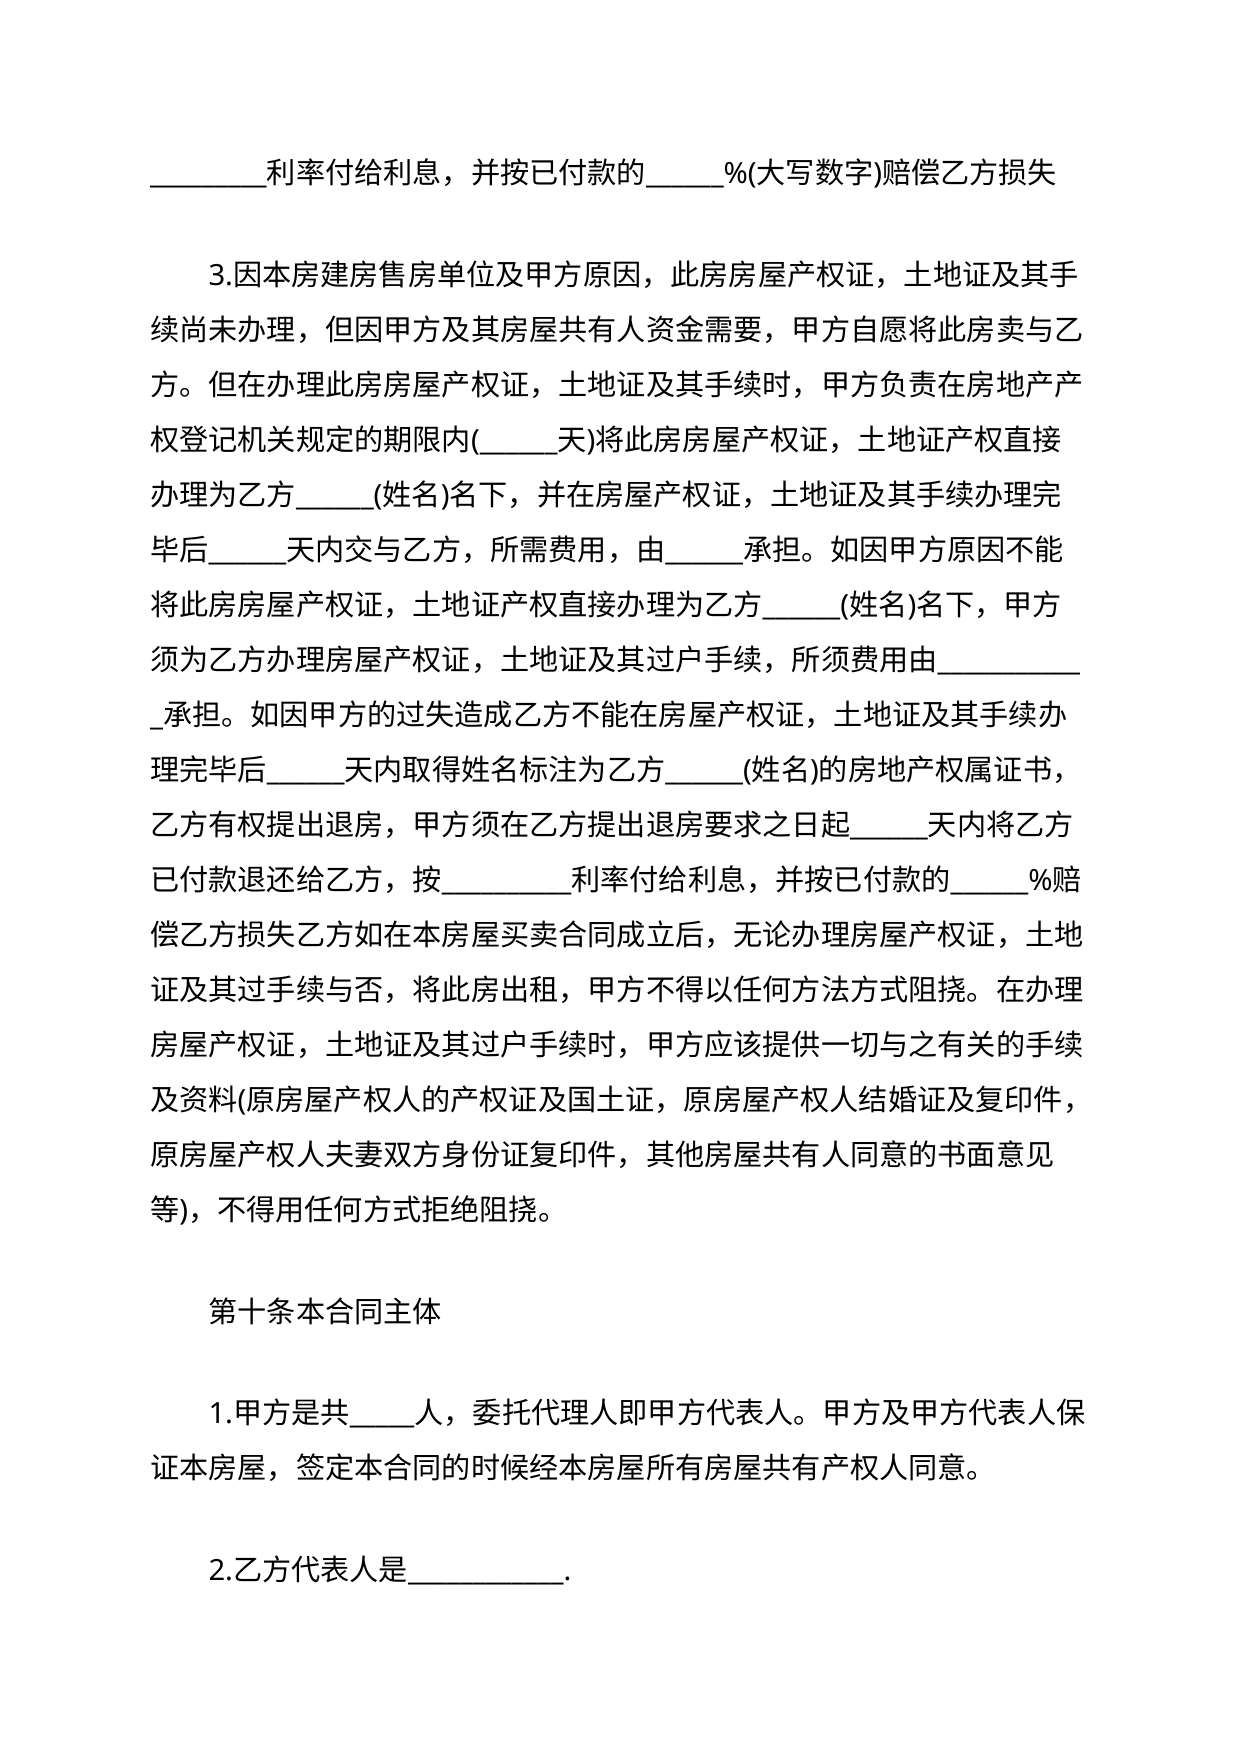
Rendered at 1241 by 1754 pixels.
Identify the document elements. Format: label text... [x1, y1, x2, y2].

text 1.甲方是共_____人，委托代理人即甲方代表人。甲方及甲方代表人保证本房屋，签定本合同的时候经本房屋所有房屋共有产权人同意。 [150, 1390, 1090, 1487]
text 3.因本房建房售房单位及甲方原因，此房房屋产权证，土地证及其手续尚未办理，但因甲方及其房屋共有人资金需要，甲方自愿将此房卖与乙方。但在办理此房房屋产权证，土地证及其手续时，甲方负责在房地产产权登记机关规定的期限内(______天)将此房房屋产权证，土地证产权直接办理为乙方______(姓名)名下，并在房屋产权证，土地证及其手续办理完毕后______天内交与乙方，所需费用，由______承担。如因甲方原因不能将此房房屋产权证，土地证产权直接办理为乙方______(姓名)名下，甲方须为乙方办理房屋产权证，土地证及其过户手续，所须费用由____________承担。如因甲方的过失造成乙方不能在房屋产权证，土地证及其手续办理完毕后______天内取得姓名标注为乙方______(姓名)的房地产权属证书，乙方有权提出退房，甲方须在乙方提出退房要求之日起______天内将乙方已付款退还给乙方，按__________利率付给利息，并按已付款的______%赔偿乙方损失乙方如在本房屋买卖合同成立后，无论办理房屋产权证，土地证及其过手续与否，将此房出租，甲方不得以任何方法方式阻挠。在办理房屋产权证，土地证及其过户手续时，甲方应该提供一切与之有关的手续及资料(原房屋产权人的产权证及国土证，原房屋产权人结婚证及复印件，原房屋产权人夫妻双方身份证复印件，其他房屋共有人同意的书面意见等)，不得用任何方式拒绝阻挠。 [150, 252, 1090, 1229]
text 第十条本合同主体 [150, 1288, 1090, 1331]
text 2.乙方代表人是____________. [150, 1547, 1090, 1589]
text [150, 150, 1090, 192]
